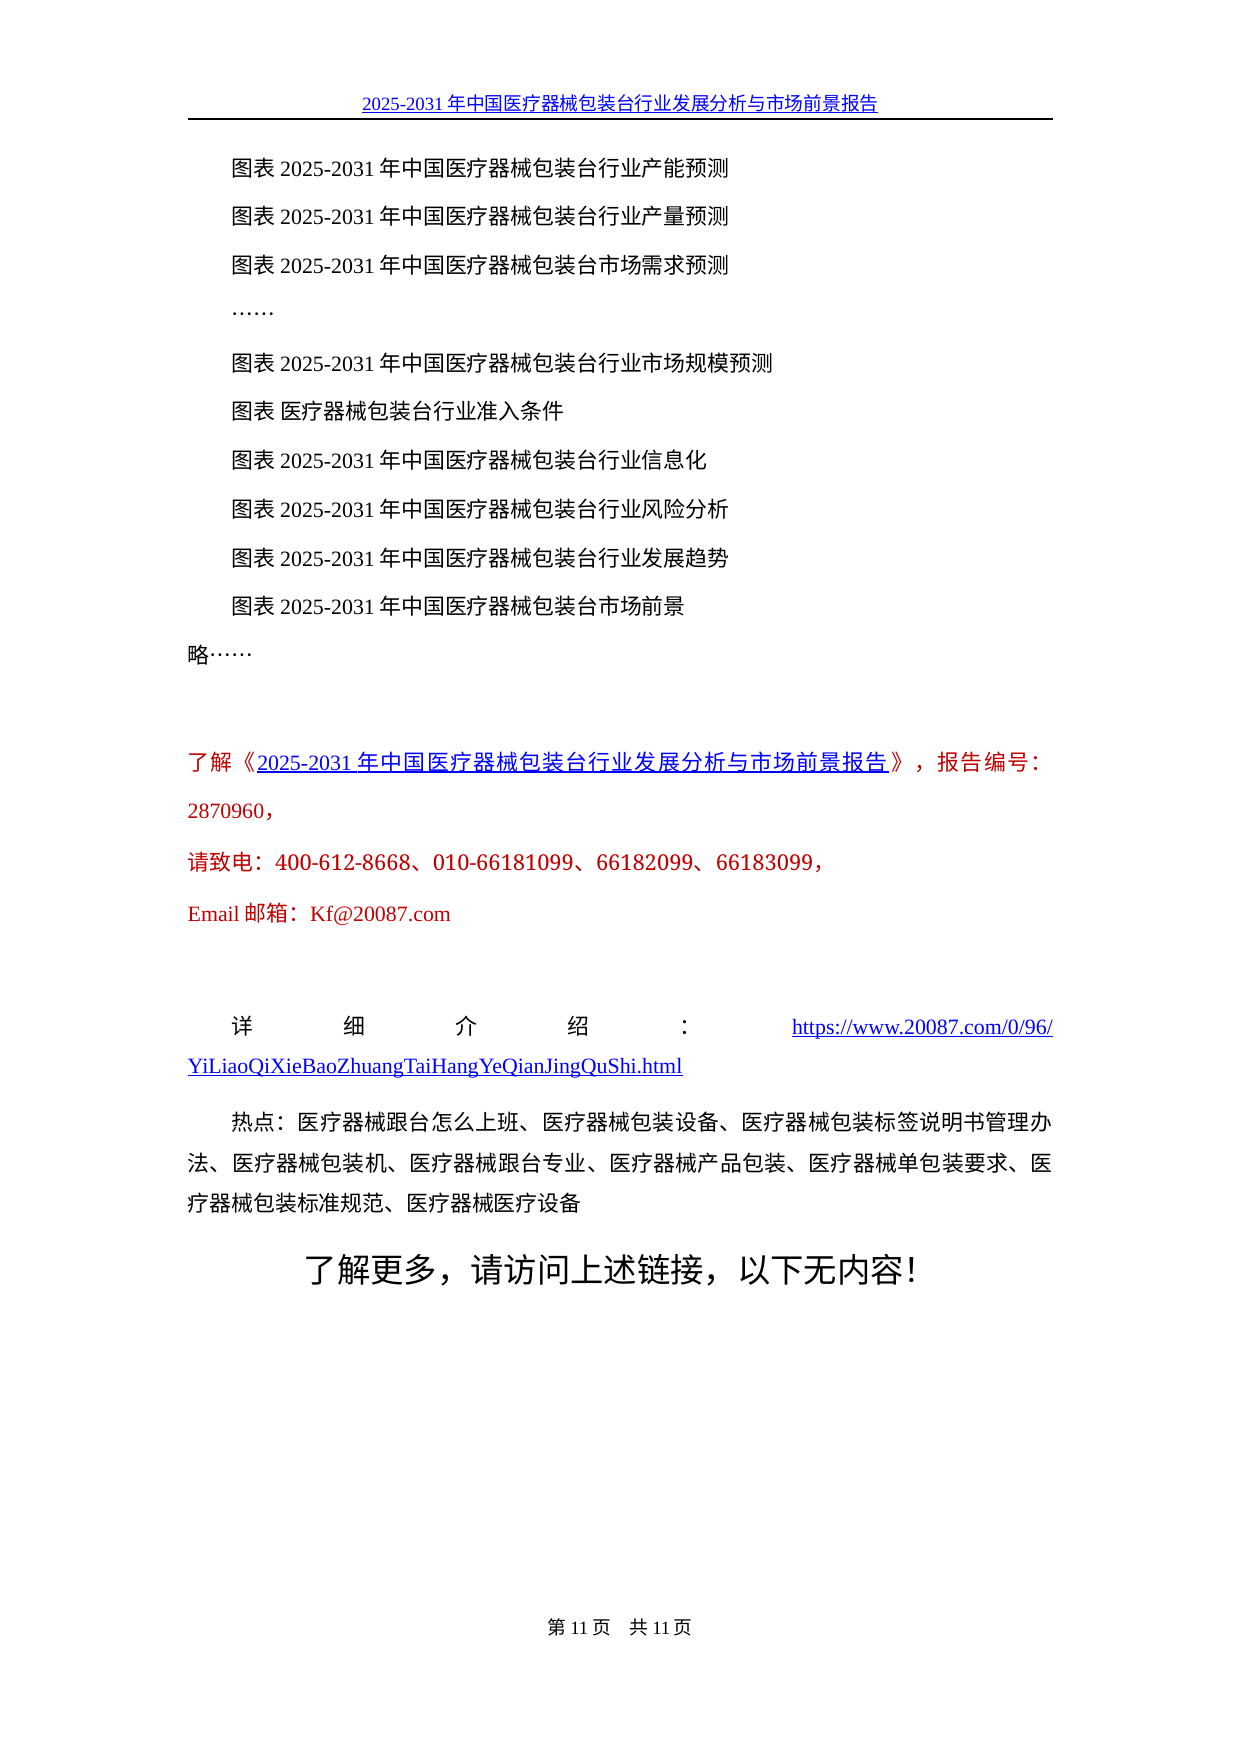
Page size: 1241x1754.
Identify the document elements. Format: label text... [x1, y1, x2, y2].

text Email邮箱：Kf@20087.com [187, 896, 1053, 928]
text 详细介绍：https://www.20087.com/0/96/YiLiaoQiXieBaoZhuangTaiHangYeQianJingQuShi.html [187, 1009, 1053, 1082]
text 请致电：400-612-8668、010-66181099、66182099、66183099， [187, 844, 1053, 877]
title 了解更多，请访问上述链接，以下无内容！ [187, 1236, 1053, 1301]
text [187, 150, 1053, 670]
text 热点：医疗器械跟台怎么上班、医疗器械包装设备、医疗器械包装标签说明书管理办法、医疗器械包装机、医疗器械跟台专业、医疗器械产品包装、医疗器械单包装要求、医疗器械包装标准规范、医疗器械医疗设备 [187, 1104, 1053, 1218]
text 了解《2025-2031年中国医疗器械包装台行业发展分析与市场前景报告》，报告编号：2870960， [187, 744, 1053, 825]
